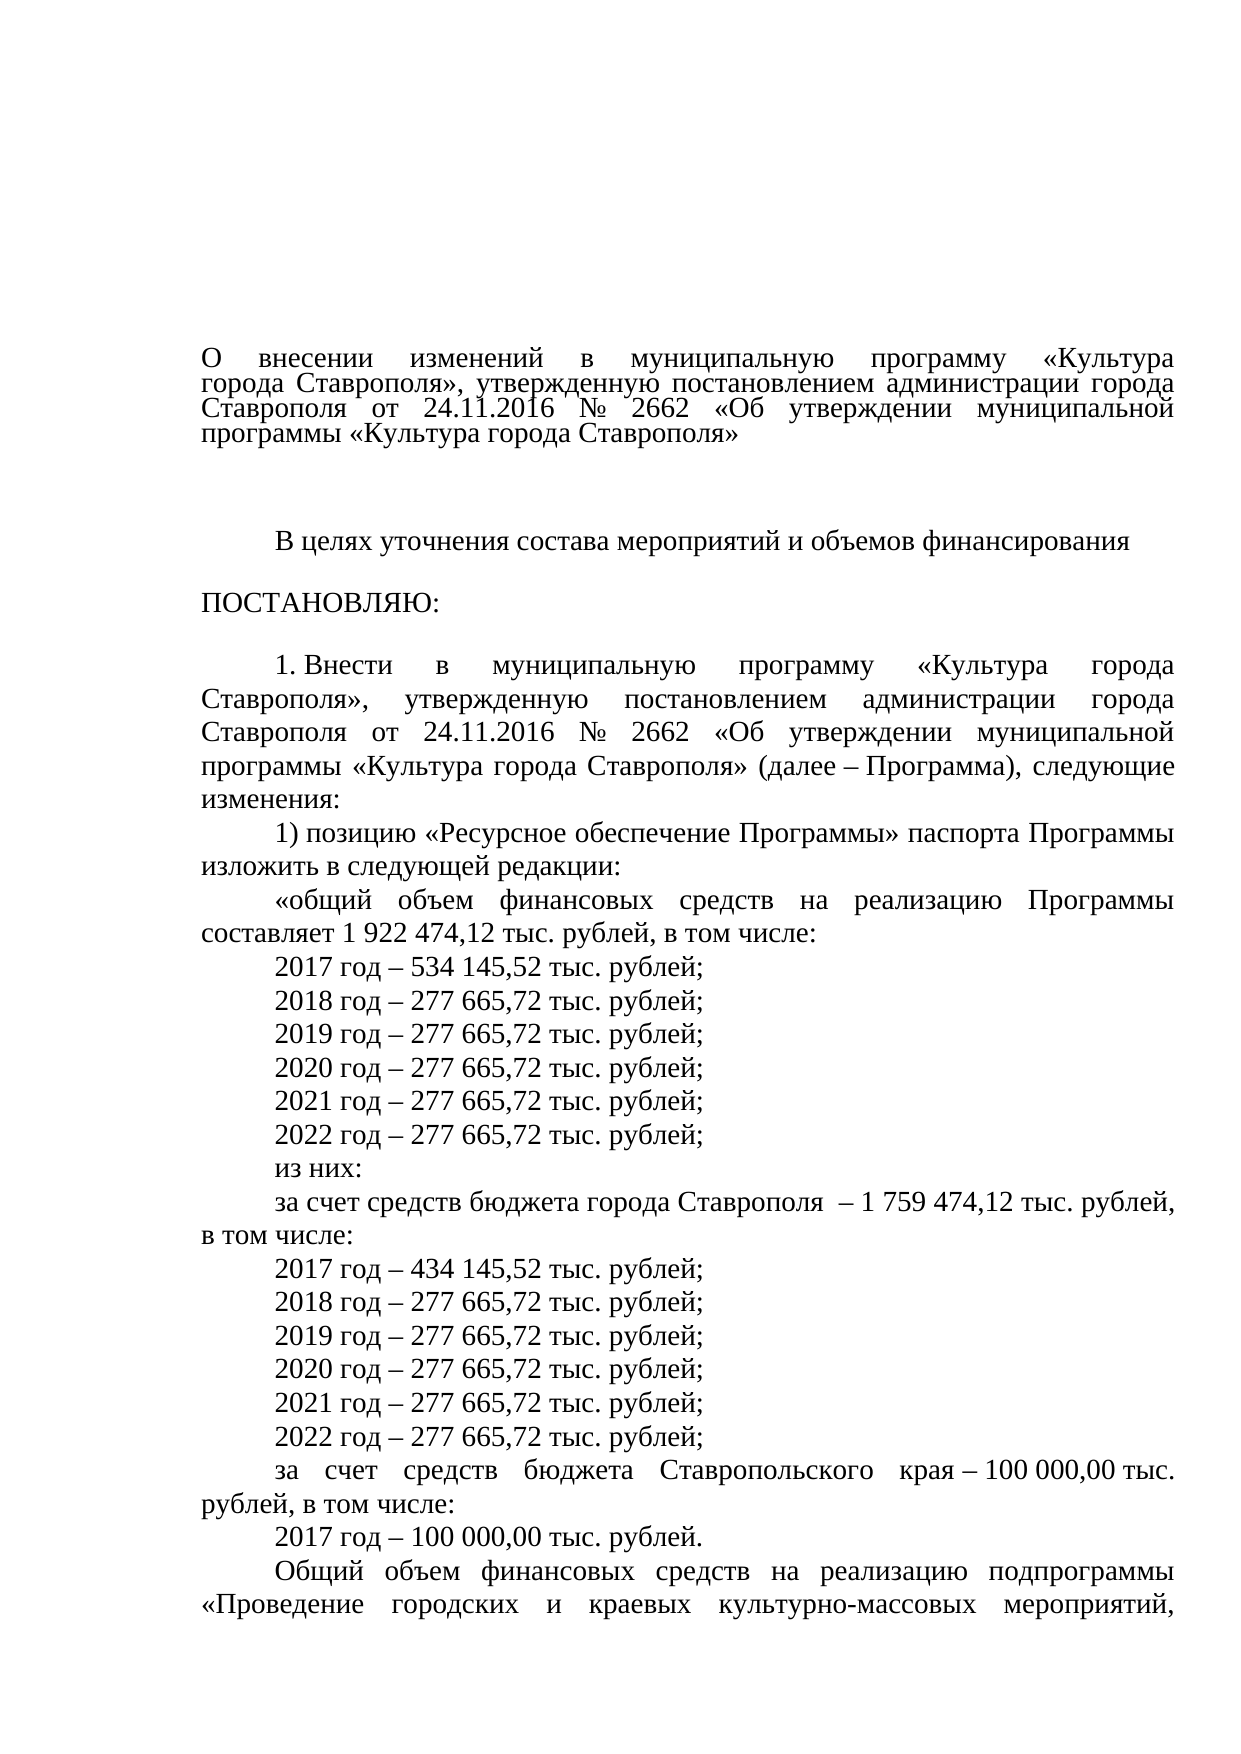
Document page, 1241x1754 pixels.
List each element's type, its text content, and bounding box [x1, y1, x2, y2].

text 2022 год – 277 665,72 тыс. рублей; [201, 1117, 1175, 1150]
text 2020 год – 277 665,72 тыс. рублей; [201, 1050, 1175, 1083]
text «общий объем финансовых средств на реализацию Программы составляет 1 922 474,12 тыс. рублей, в том числе: [201, 882, 1175, 949]
text за счет средств бюджета Ставропольского края – 100 000,00 тыс. рублей, в том числе: [201, 1452, 1175, 1519]
text 2018 год – 277 665,72 тыс. рублей; [201, 983, 1175, 1016]
text 1. Внести в муниципальную программу «Культура города Ставрополя», утвержденную постановлением администрации города Ставрополя от 24.11.2016 № 2662 «Об утверждении муниципальной программы «Культура города Ставрополя» (далее – Программа), следующие изменения: [201, 647, 1175, 815]
text 1) позицию «Ресурсное обеспечение Программы» паспорта Программы изложить в следующей редакции: [201, 815, 1175, 882]
text 2020 год – 277 665,72 тыс. рублей; [201, 1352, 1175, 1385]
text 2021 год – 277 665,72 тыс. рублей; [201, 1083, 1175, 1117]
text 2017 год – 434 145,52 тыс. рублей; [201, 1251, 1175, 1284]
text 2019 год – 277 665,72 тыс. рублей; [201, 1318, 1175, 1352]
text из них: [201, 1150, 1175, 1184]
text 2017 год – 100 000,00 тыс. рублей. [201, 1519, 1175, 1553]
text О внесении изменений в муниципальную программу «Культура города Ставрополя», утвержденную постановлением администрации города Ставрополя от 24.11.2016 № 2662 «Об утверждении муниципальной программы «Культура города Ставрополя» [201, 348, 1175, 448]
text 2021 год – 277 665,72 тыс. рублей; [201, 1385, 1175, 1419]
text за счет средств бюджета города Ставрополя – 1 759 474,12 тыс. рублей, в том числе: [201, 1184, 1175, 1251]
text 2019 год – 277 665,72 тыс. рублей; [201, 1016, 1175, 1050]
text 2022 год – 277 665,72 тыс. рублей; [201, 1419, 1175, 1452]
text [201, 1553, 1175, 1620]
text 2018 год – 277 665,72 тыс. рублей; [201, 1284, 1175, 1318]
text ПОСТАНОВЛЯЮ: [201, 585, 1175, 618]
text 2017 год – 534 145,52 тыс. рублей; [201, 949, 1175, 983]
text В целях уточнения состава мероприятий и объемов финансирования [201, 523, 1175, 556]
